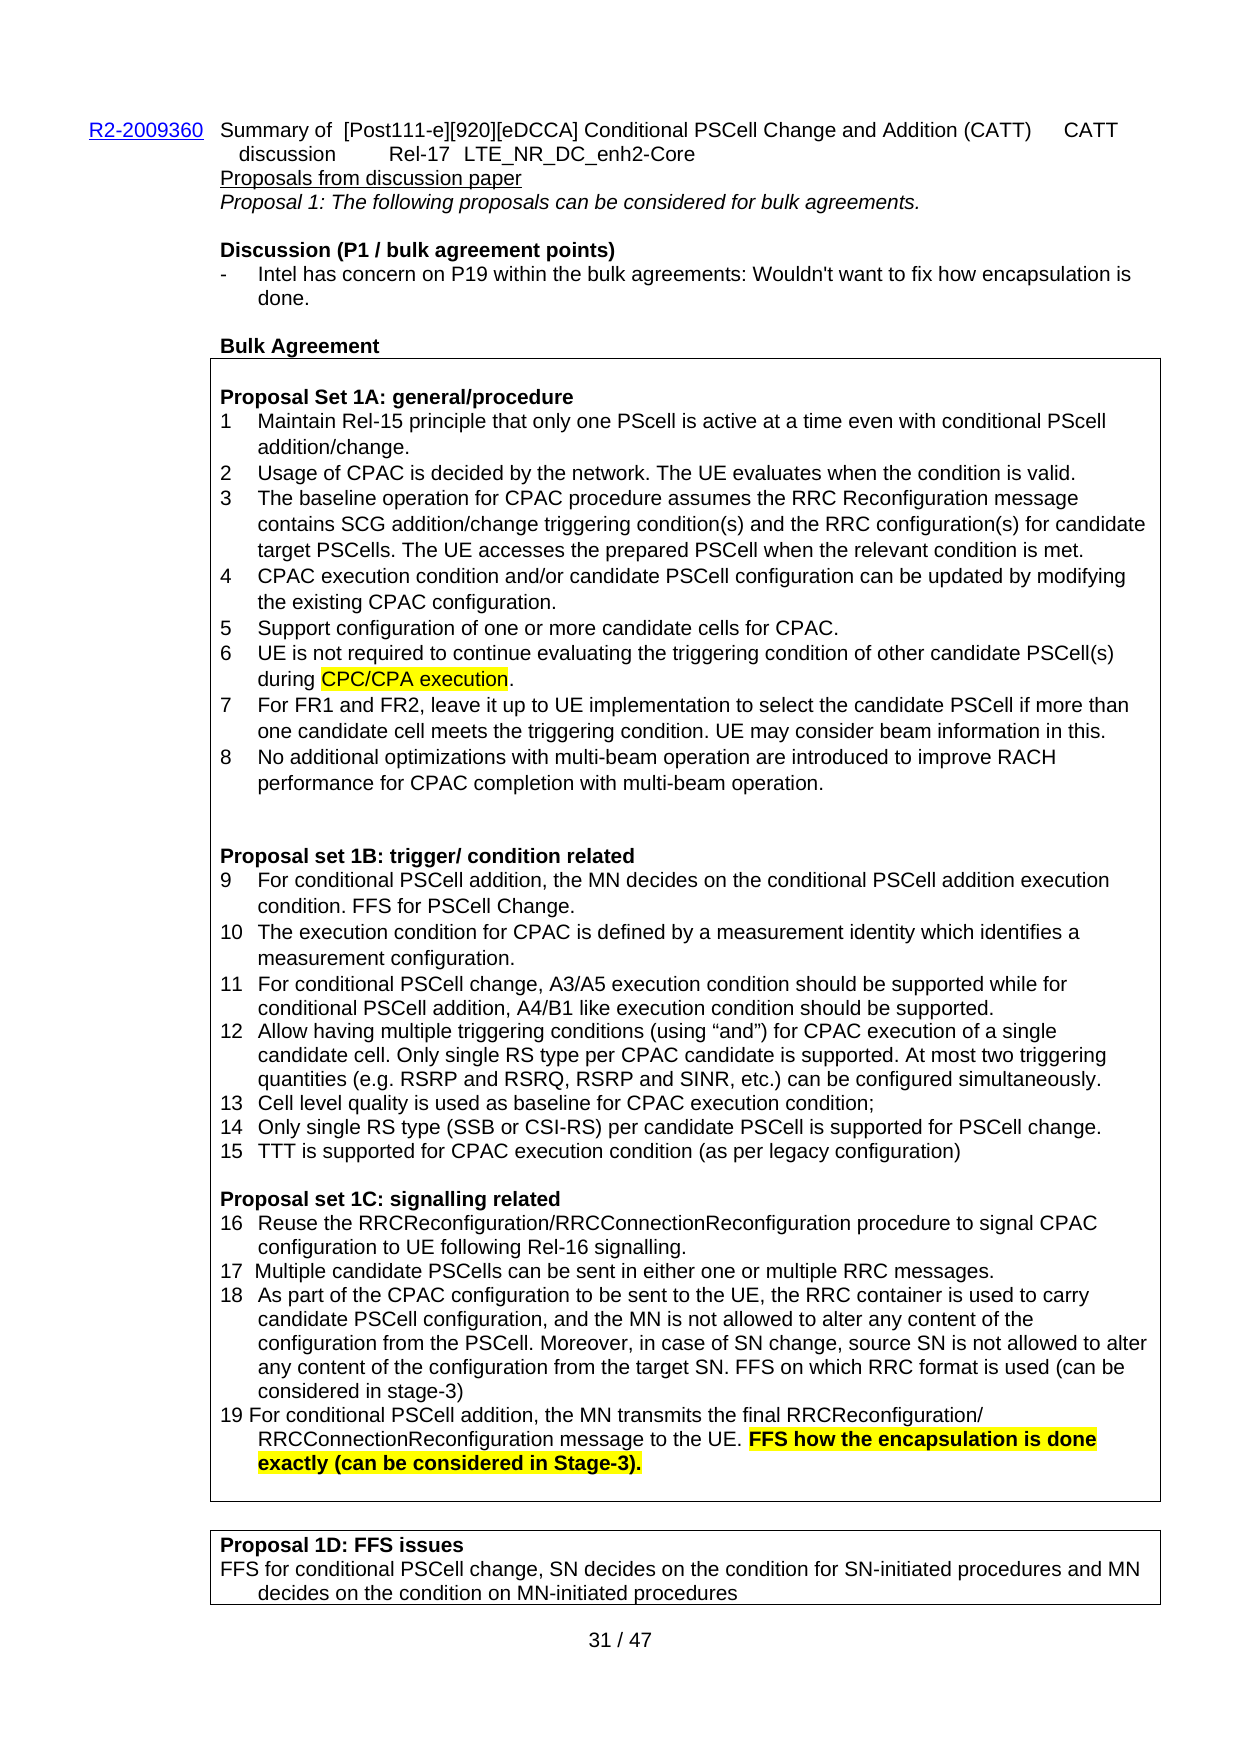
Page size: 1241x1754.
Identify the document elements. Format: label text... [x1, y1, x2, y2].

list For FR1 and FR2, leave it up to UE implementation to select the candidate PSCell if more than one candidate cell meets the triggering condition. UE may consider beam information in this. [211, 690, 1160, 741]
text 16 Reuse the RRCReconfiguration/RRCConnectionReconfiguration procedure to signal CPAC configuration to UE following Rel-16 signalling. [211, 1208, 1160, 1256]
list CPAC execution condition and/or candidate PSCell configuration can be updated by modifying the existing CPAC configuration. [211, 561, 1160, 612]
text 14 Only single RS type (SSB or CSI-RS) per candidate PSCell is supported for PSCell change. [211, 1112, 1160, 1136]
text 19 For conditional PSCell addition, the MN transmits the final RRCReconfiguration/ RRCConnectionReconfiguration message to the UE. FFS how the encapsulation is done exactly (can be considered in Stage-3). [211, 1399, 1160, 1474]
text Discussion (P1 / bulk agreement points) [220, 238, 1152, 262]
list Usage of CPAC is decided by the network. The UE evaluates when the condition is valid. [211, 457, 1160, 483]
text Proposal set 1C: signalling related [211, 1184, 1160, 1208]
text 13 Cell level quality is used as baseline for CPAC execution condition; [211, 1088, 1160, 1112]
list No additional optimizations with multi-beam operation are introduced to improve RACH performance for CPAC completion with multi-beam operation. [211, 741, 1160, 794]
list For conditional PSCell addition, the MN decides on the conditional PSCell addition execution condition. FFS for PSCell Change. [211, 865, 1160, 917]
text Proposal set 1B: trigger/ condition related [211, 841, 1160, 865]
text 18 As part of the CPAC configuration to be sent to the UE, the RRC container is used to carry candidate PSCell configuration, and the MN is not allowed to alter any content of the configuration from the PSCell. Moreover, in case of SN change, source SN is not allowed to alter any content of the configuration from the target SN. FFS on which RRC format is used (can be considered in stage-3) [211, 1280, 1160, 1399]
text 15 TTT is supported for CPAC execution condition (as per legacy configuration) [211, 1136, 1160, 1163]
text - Intel has concern on P19 within the bulk agreements: Wouldn't want to fix how encapsulation is done. [220, 262, 1152, 310]
list Support configuration of one or more candidate cells for CPAC. [211, 612, 1160, 638]
text 17 Multiple candidate PSCells can be sent in either one or multiple RRC messages. [211, 1256, 1160, 1280]
list The execution condition for CPAC is defined by a measurement identity which identifies a measurement configuration. [211, 917, 1160, 968]
text Proposal 1D: FFS issues [211, 1531, 1160, 1554]
list UE is not required to continue evaluating the triggering condition of other candidate PSCell(s) during CPC/CPA execution. [211, 638, 1160, 690]
text Bulk Agreement [220, 334, 1152, 358]
title R2-2009360 Summary of [Post111-e][920][eDCCA] Conditional PSCell Change and Addition (CATT) CATT discussion Rel-17 LTE_NR_DC_enh2-Core [89, 118, 1152, 166]
text FFS for conditional PSCell change, SN decides on the condition for SN-initiated procedures and MN decides on the condition on MN-initiated procedures [211, 1554, 1160, 1604]
text Proposal 1: The following proposals can be considered for bulk agreements. [220, 190, 1152, 214]
text 12 Allow having multiple triggering conditions (using “and”) for CPAC execution of a single candidate cell. Only single RS type per CPAC candidate is supported. At most two triggering quantities (e.g. RSRP and RSRQ, RSRP and SINR, etc.) can be configured simultaneously. [211, 1016, 1160, 1088]
list Maintain Rel-15 principle that only one PScell is active at a time even with conditional PScell addition/change. [211, 406, 1160, 457]
list The baseline operation for CPAC procedure assumes the RRC Reconfiguration message contains SCG addition/change triggering condition(s) and the RRC configuration(s) for candidate target PSCells. The UE accesses the prepared PSCell when the relevant condition is met. [211, 483, 1160, 561]
text 11 For conditional PSCell change, A3/A5 execution condition should be supported while for conditional PSCell addition, A4/B1 like execution condition should be supported. [211, 968, 1160, 1016]
text Proposals from discussion paper [220, 166, 1152, 190]
text Proposal Set 1A: general/procedure [211, 382, 1160, 406]
